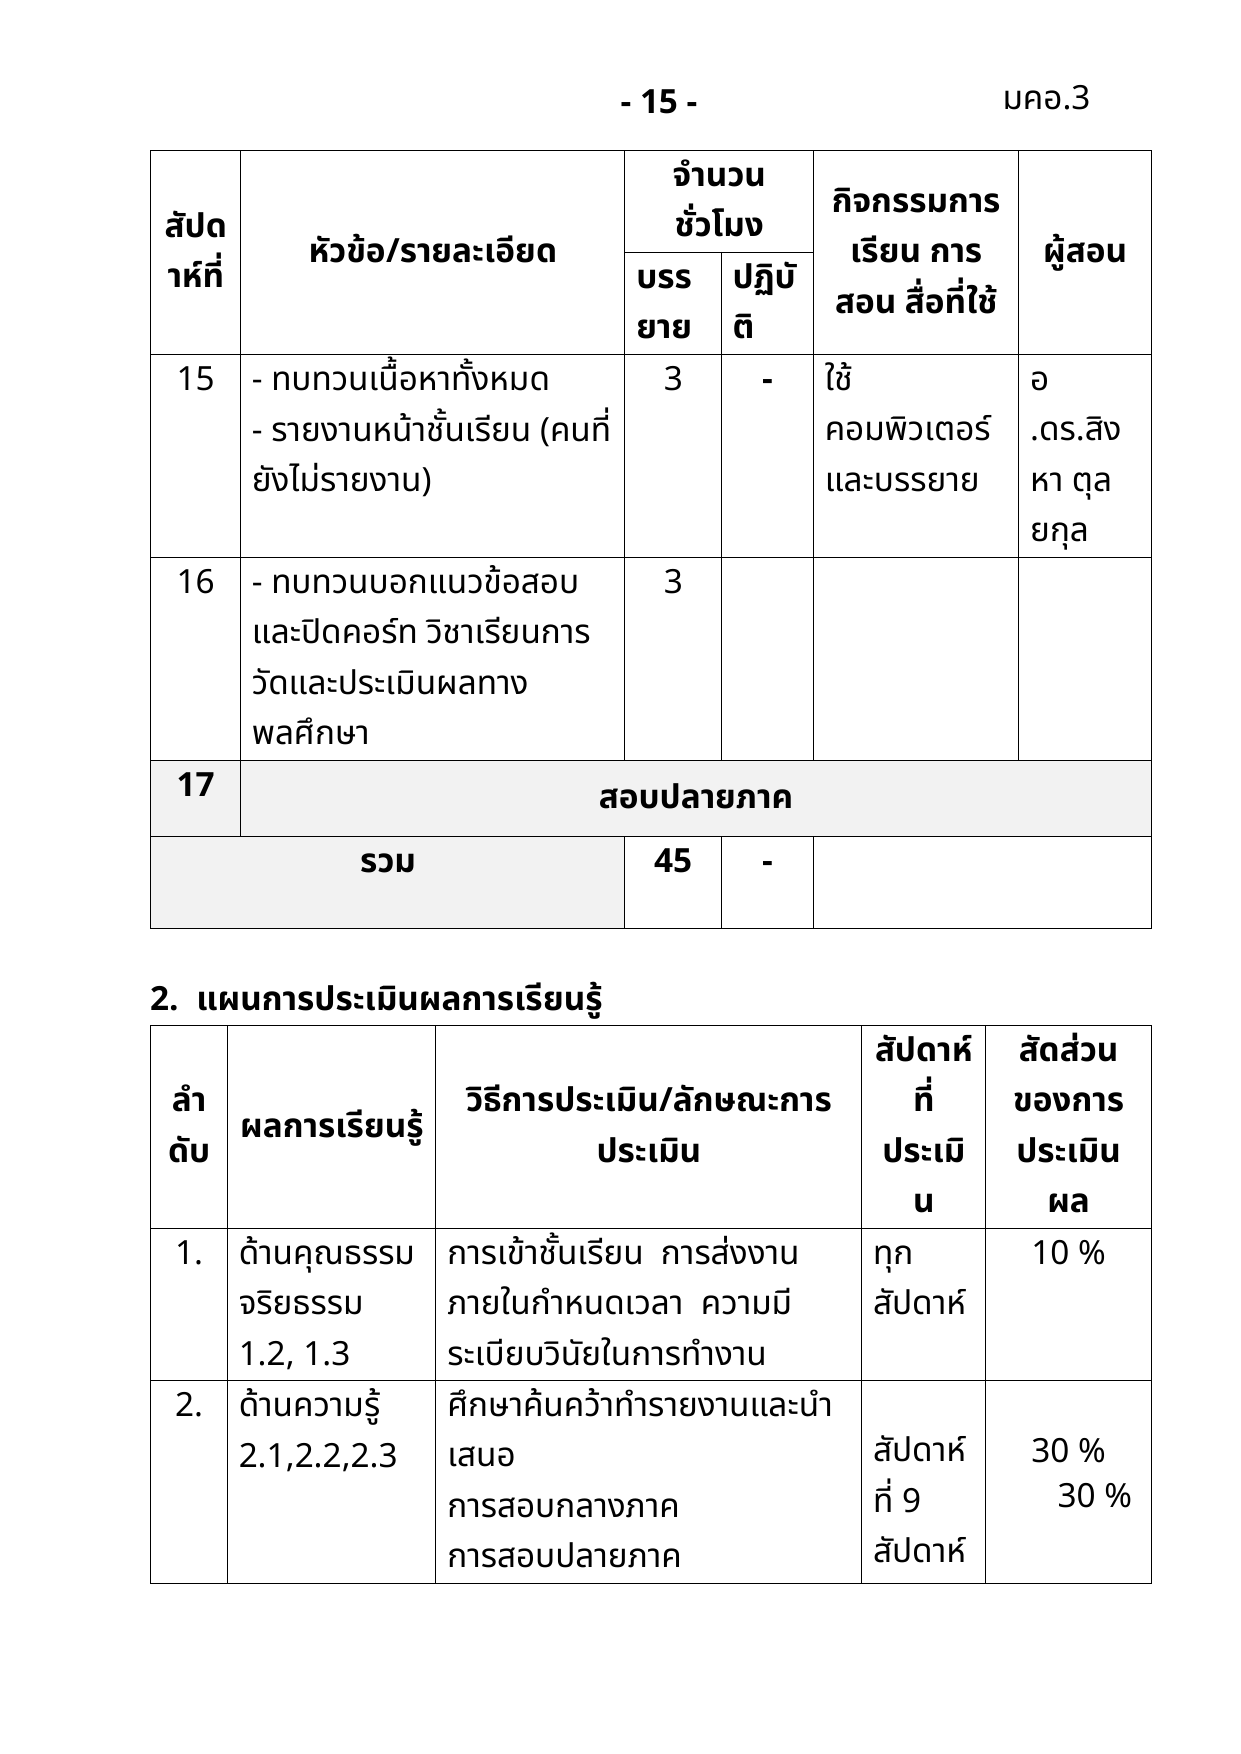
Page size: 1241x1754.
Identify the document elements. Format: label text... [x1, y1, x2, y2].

table_cell - ทบทวนบอกแนวข้อสอบและปิดคอร์ท วิชาเรียนการวัดและประเมินผลทางพลศึกษา [241, 558, 624, 759]
table_cell ใช้คอมพิวเตอร์และบรรยาย [814, 355, 1018, 557]
table_cell [814, 558, 1018, 759]
table_cell 10 % [986, 1229, 1151, 1380]
table_cell รวม [151, 837, 624, 928]
table_header สัดส่วนของการประเมินผล [986, 1026, 1151, 1228]
table_cell ปฏิบัติ [722, 253, 813, 354]
table_cell [814, 837, 1151, 928]
table_cell อ.ดร.สิงหา ตุลยกุล [1019, 355, 1151, 557]
table_header กิจกรรมการเรียน การสอน สื่อที่ใช้ [814, 151, 1018, 354]
table_header จำนวนชั่วโมง [625, 151, 813, 252]
table_header หัวข้อ/รายละเอียด [241, 151, 624, 354]
table_header สัปดาห์ที่ [151, 151, 240, 354]
table_cell ด้านคุณธรรมจริยธรรม 1.2, 1.3 [228, 1229, 435, 1380]
table_header ผลการเรียนรู้ [228, 1026, 435, 1228]
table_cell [436, 1381, 861, 1583]
table_cell - [722, 837, 813, 928]
table_cell ทุกสัปดาห์ [862, 1229, 985, 1380]
table_cell 3 [625, 558, 721, 759]
table_cell ด้านความรู้ 2.1,2.2,2.3 [228, 1381, 435, 1583]
table_cell [722, 558, 813, 759]
table_cell 30 % 30 % [986, 1381, 1151, 1583]
table_cell บรรยาย [625, 253, 721, 354]
table_header ผู้สอน [1019, 151, 1151, 354]
table_cell สอบปลายภาค [241, 761, 1151, 836]
table_cell - ทบทวนเนื้อหาทั้งหมด - รายงานหน้าชั้นเรียน (คนที่ยังไม่รายงาน) [241, 355, 624, 557]
table_cell 15 [151, 355, 240, 557]
table_header วิธีการประเมิน/ลักษณะการประเมิน [436, 1026, 861, 1228]
text 2. แผนการประเมินผลการเรียนรู้ [150, 974, 1090, 1025]
table_header ลำดับ [151, 1026, 227, 1228]
table_cell - [722, 355, 813, 557]
table_header สัปดาห์ที่ประเมิน [862, 1026, 985, 1228]
table_cell 3 [625, 355, 721, 557]
table_cell 1. [151, 1229, 227, 1380]
table_cell สัปดาห์ที่ 9 สัปดาห์ที่ 17-18 [862, 1381, 985, 1583]
table_cell [1019, 558, 1151, 759]
table_cell 2. [151, 1381, 227, 1583]
table_cell 17 [151, 761, 240, 836]
table_cell 45 [625, 837, 721, 928]
table_cell 16 [151, 558, 240, 759]
table_cell การเข้าชั้นเรียน การส่งงานภายในกำหนดเวลา ความมีระเบียบวินัยในการทำงาน [436, 1229, 861, 1380]
